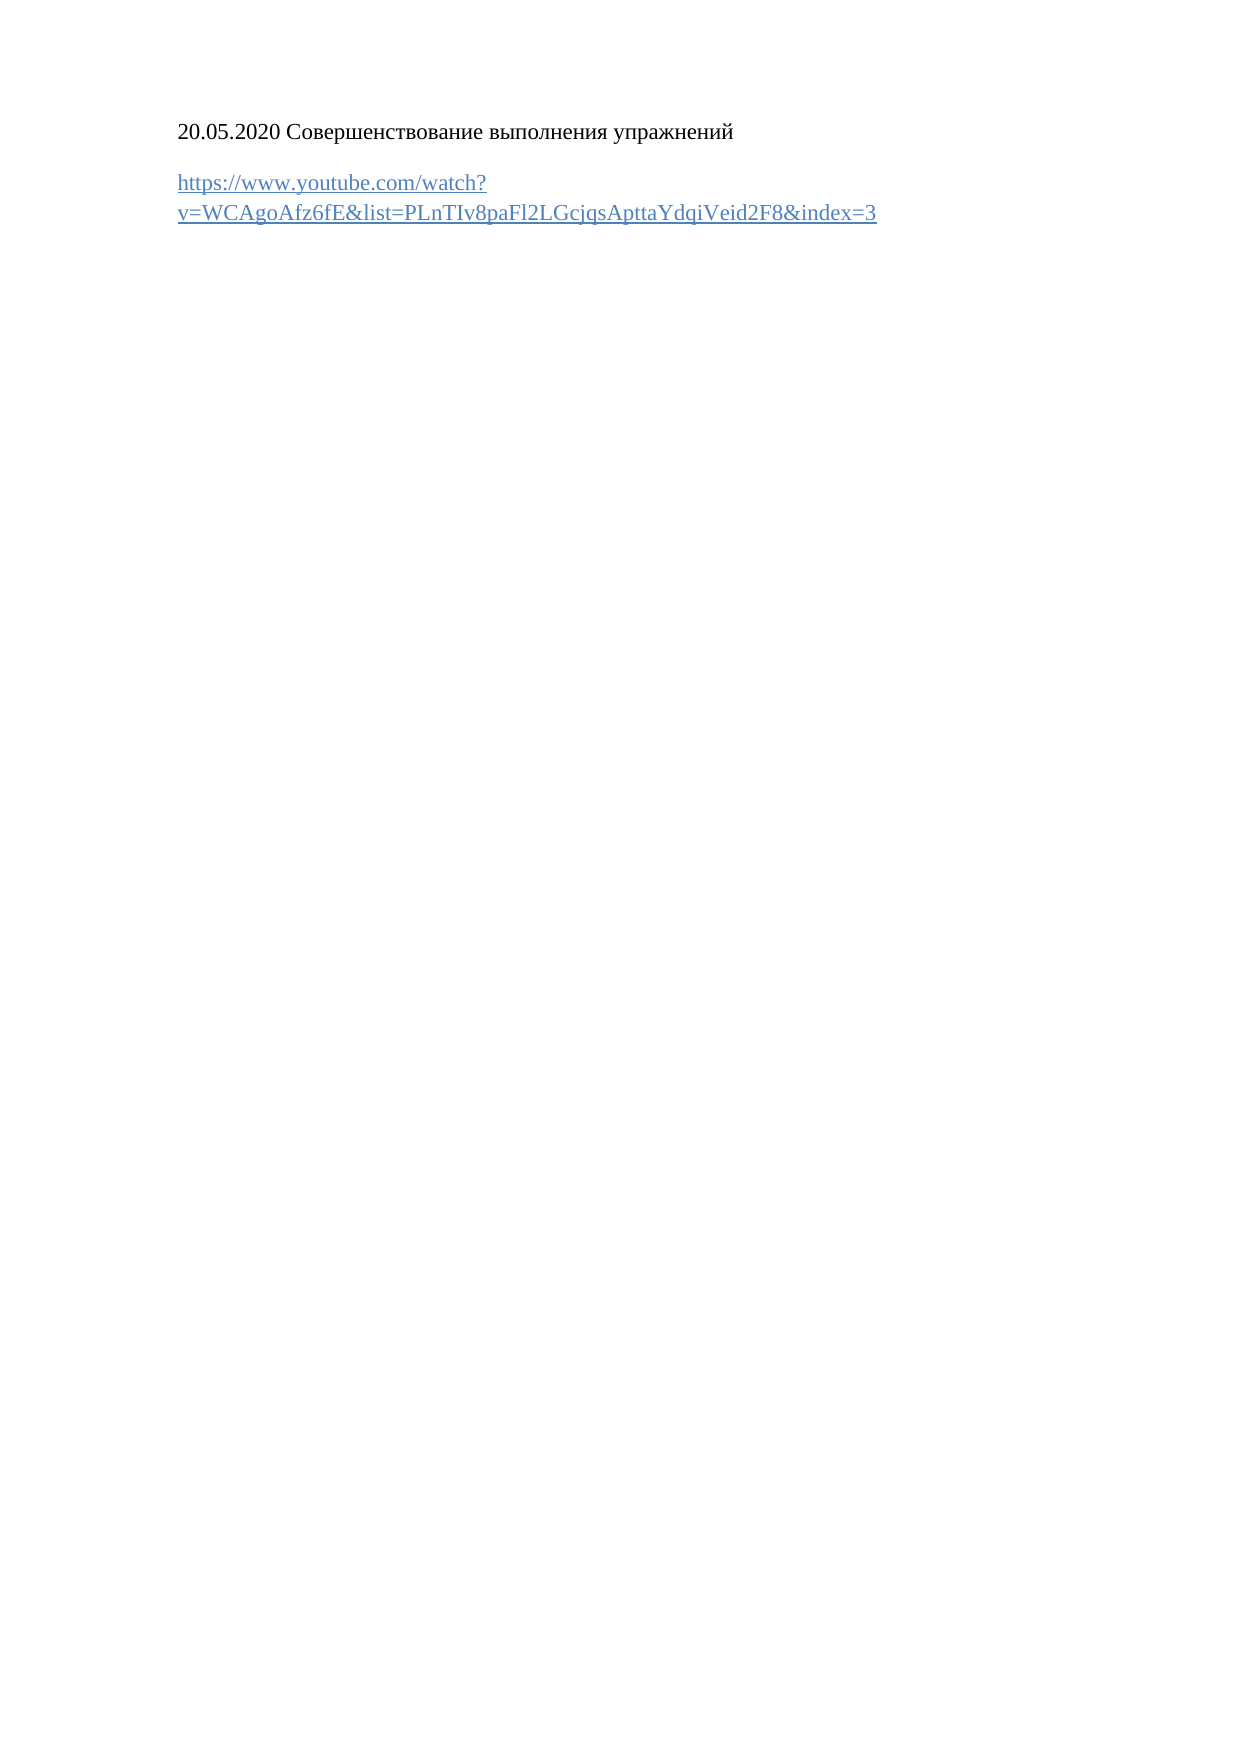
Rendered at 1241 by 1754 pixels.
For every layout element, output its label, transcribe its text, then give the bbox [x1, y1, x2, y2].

text 20.05.2020 Совершенствование выполнения упражнений [177, 118, 1152, 144]
text https://www.youtube.com/watch?v=WCAgoAfz6fE&list=PLnTIv8paFl2LGcjqsApttaYdqiVeid2F8&index=3 [177, 169, 1152, 226]
